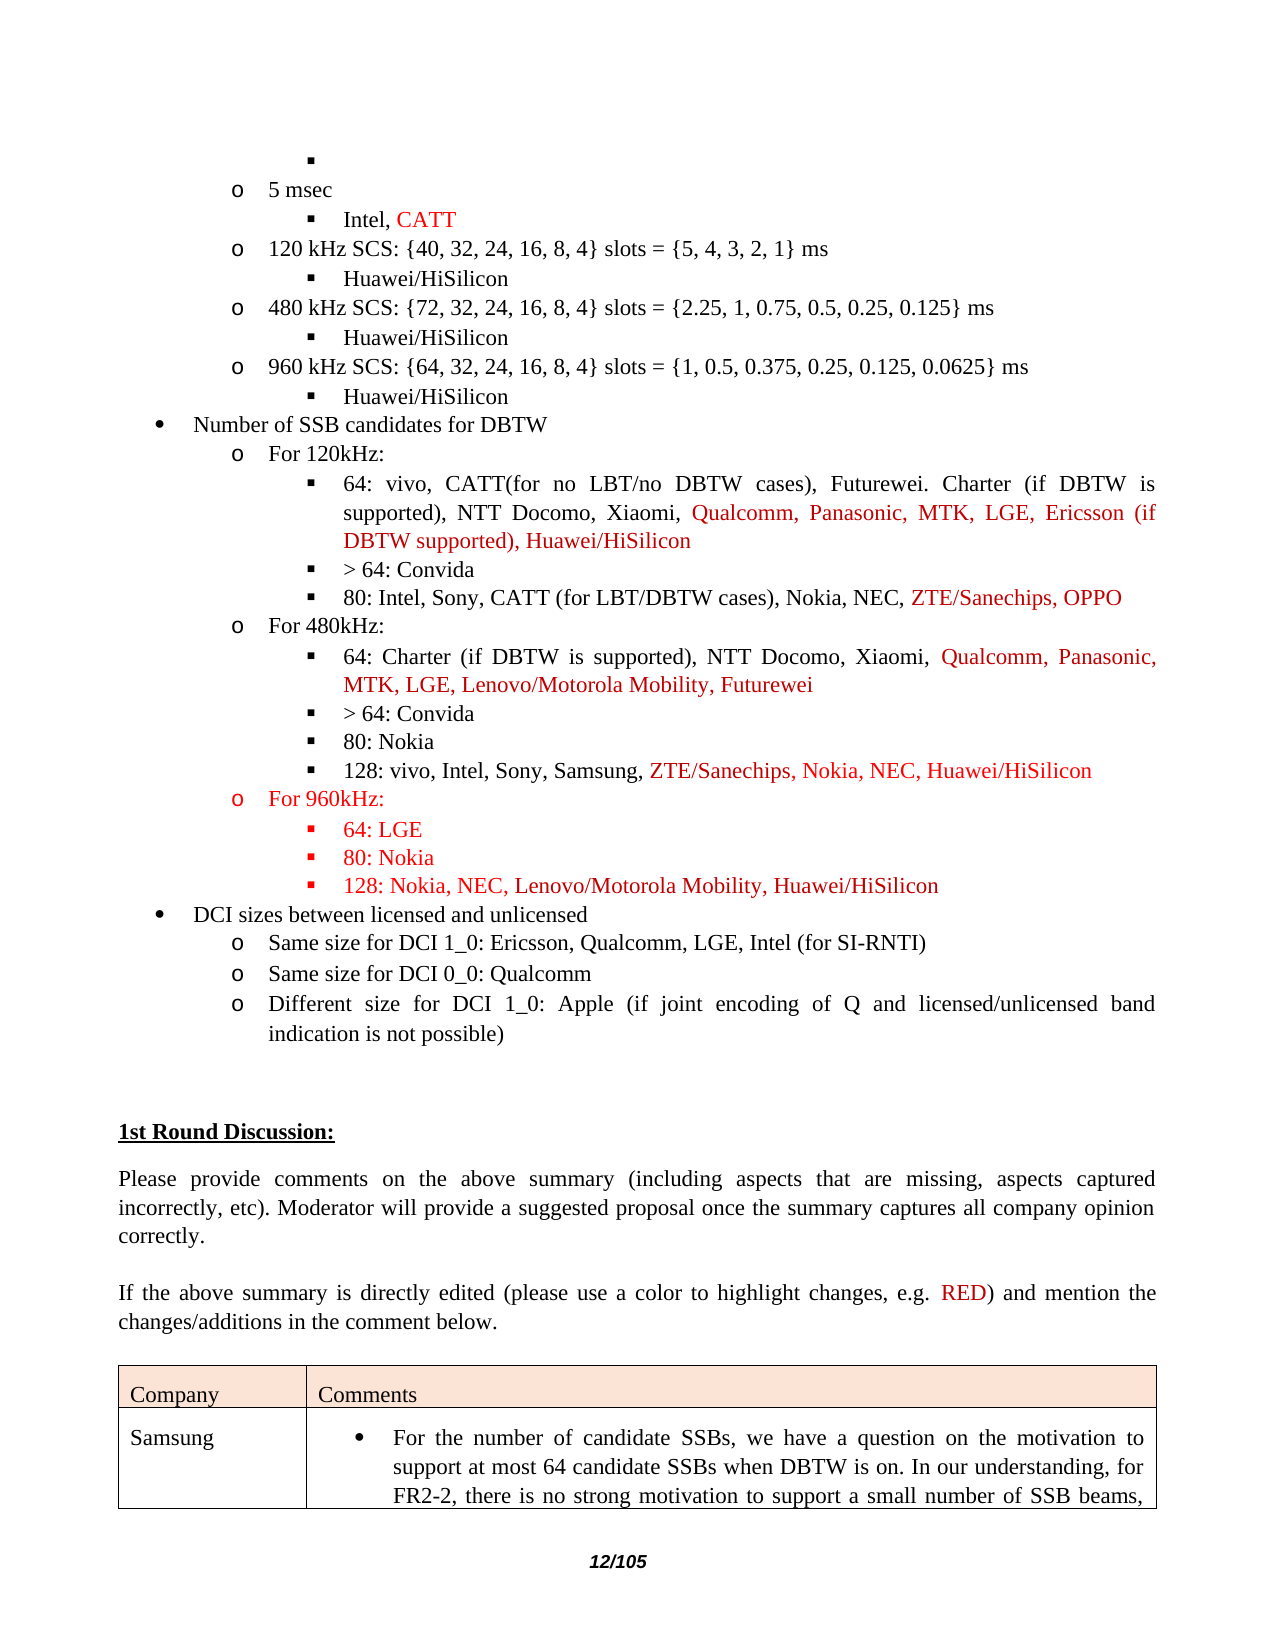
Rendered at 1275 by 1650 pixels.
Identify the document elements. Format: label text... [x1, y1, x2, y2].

list DCI sizes between licensed and unlicensed [156, 901, 1157, 927]
list 480 kHz SCS: {72, 32, 24, 16, 8, 4} slots = {2.25, 1, 0.75, 0.5, 0.25, 0.125} ms [231, 294, 1157, 322]
table_header Company [119, 1366, 306, 1407]
list 128: vivo, Intel, Sony, Samsung, ZTE/Sanechips, Nokia, NEC, Huawei/HiSilicon [306, 757, 1157, 783]
list > 64: Convida [306, 556, 1157, 582]
list 64: LGE [306, 816, 1157, 842]
list > 64: Convida [306, 700, 1157, 726]
text Please provide comments on the above summary (including aspects that are missing, aspects captured incorrectly, etc). Moderator will provide a suggested proposal once the summary captures all company opinion correctly. [118, 1166, 1157, 1249]
list 5 msec [231, 176, 1157, 204]
list 120 kHz SCS: {40, 32, 24, 16, 8, 4} slots = {5, 4, 3, 2, 1} ms [231, 235, 1157, 263]
list Intel, CATT [306, 207, 1157, 233]
table_header Comments [307, 1366, 1156, 1407]
list Huawei/HiSilicon [306, 265, 1157, 292]
list For 120kHz: [231, 440, 1157, 468]
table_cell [307, 1408, 1156, 1508]
list Number of SSB candidates for DBTW [156, 412, 1157, 438]
list Huawei/HiSilicon [306, 383, 1157, 409]
list Same size for DCI 1_0: Ericsson, Qualcomm, LGE, Intel (for SI-RNTI) [231, 929, 1157, 958]
list For 960kHz: [231, 785, 1157, 813]
list Huawei/HiSilicon [306, 324, 1157, 351]
table_cell Samsung [119, 1408, 306, 1508]
text If the above summary is directly edited (please use a color to highlight changes, e.g. RED) and mention the changes/additions in the comment below. [118, 1279, 1157, 1334]
list 128: Nokia, NEC, Lenovo/Motorola Mobility, Huawei/HiSilicon [306, 872, 1157, 899]
list 64: Charter (if DBTW is supported), NTT Docomo, Xiaomi, Qualcomm, Panasonic, MTK, LGE, Lenovo/Motorola Mobility, Futurewei [306, 643, 1157, 698]
list 64: vivo, CATT(for no LBT/no DBTW cases), Futurewei. Charter (if DBTW is supported), NTT Docomo, Xiaomi, Qualcomm, Panasonic, MTK, LGE, Ericsson (if DBTW supported), Huawei/HiSilicon [306, 470, 1157, 554]
list 80: Nokia [306, 728, 1157, 755]
list Different size for DCI 1_0: Apple (if joint encoding of Q and licensed/unlicensed band indication is not possible) [231, 990, 1157, 1047]
subtitle 1st Round Discussion: [118, 1118, 1157, 1145]
list Same size for DCI 0_0: Qualcomm [231, 960, 1157, 988]
list 80: Intel, Sony, CATT (for LBT/DBTW cases), Nokia, NEC, ZTE/Sanechips, OPPO [306, 584, 1157, 611]
list 960 kHz SCS: {64, 32, 24, 16, 8, 4} slots = {1, 0.5, 0.375, 0.25, 0.125, 0.0625} ms [231, 353, 1157, 381]
list 80: Nokia [306, 844, 1157, 870]
list For 480kHz: [231, 613, 1157, 641]
